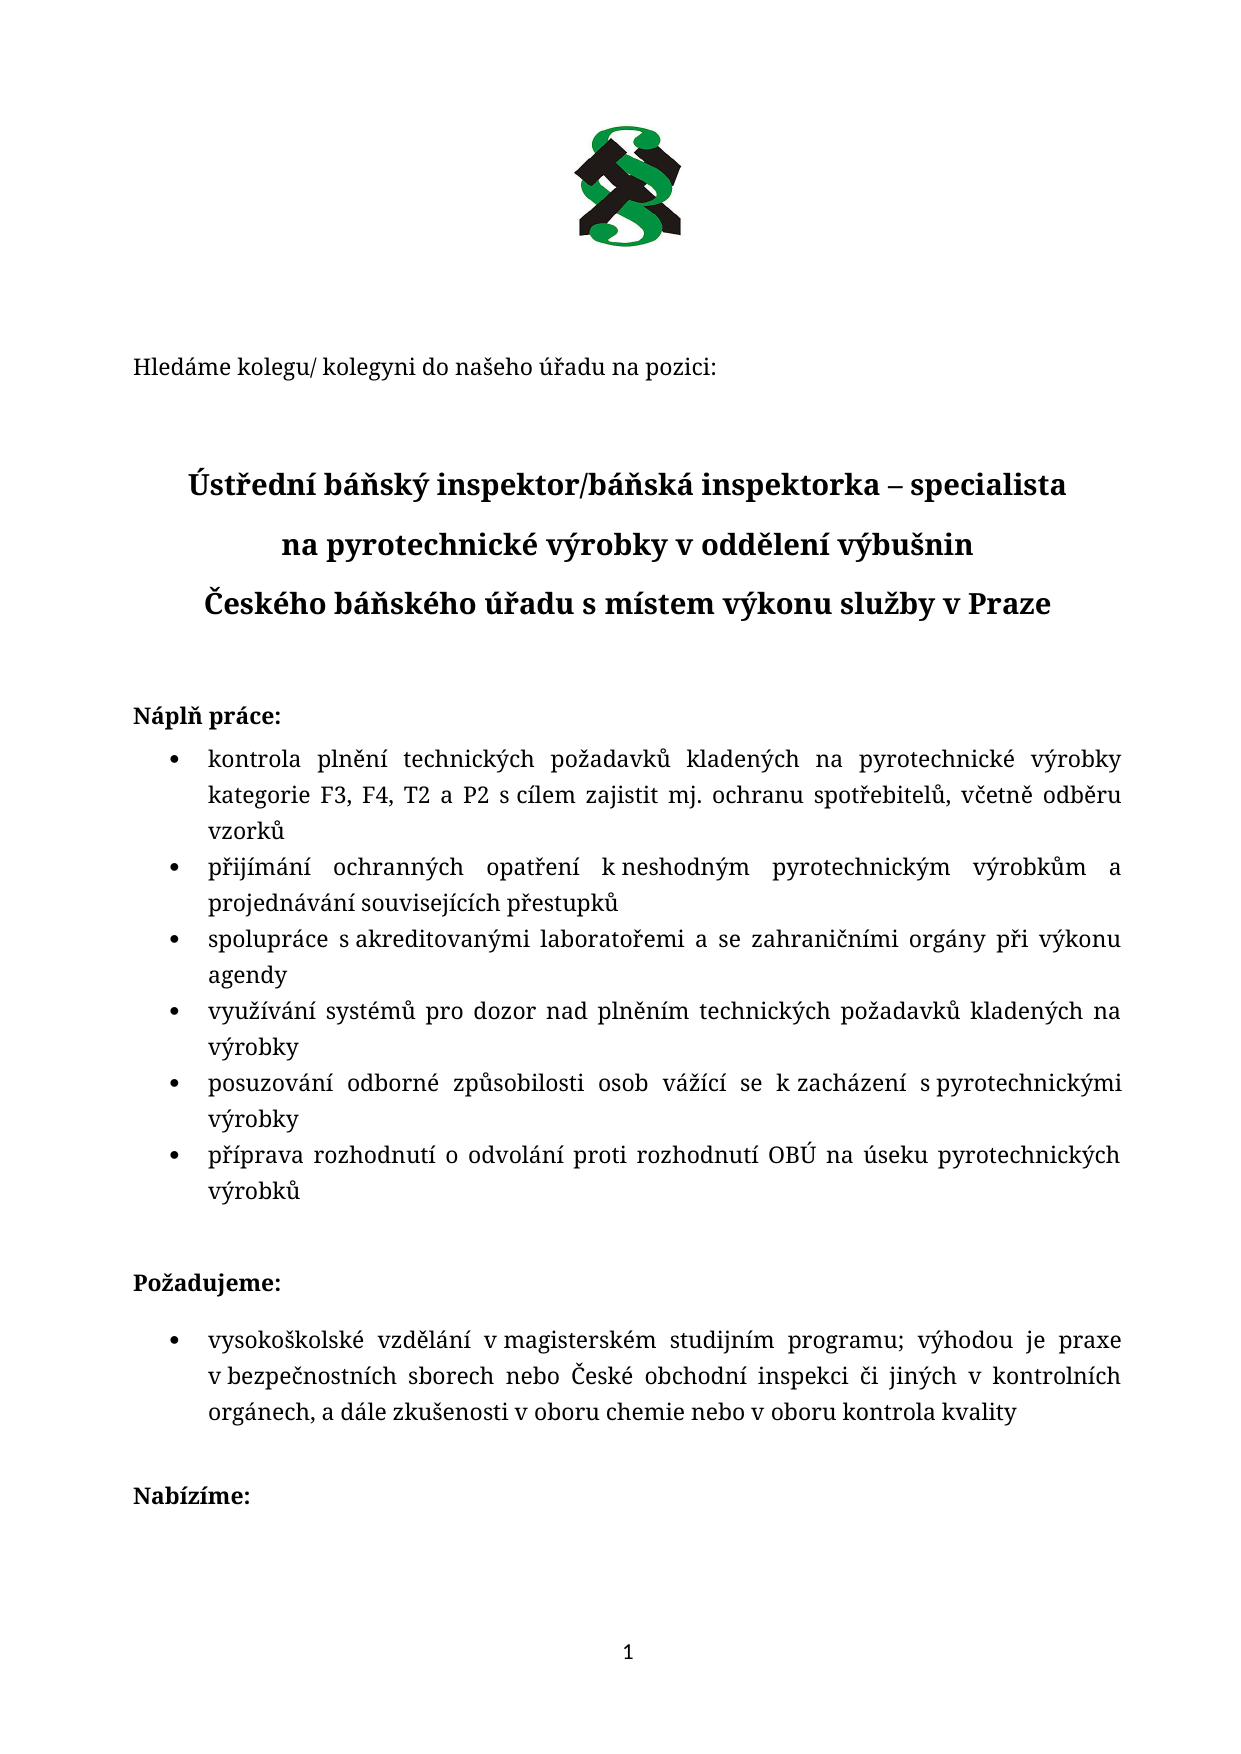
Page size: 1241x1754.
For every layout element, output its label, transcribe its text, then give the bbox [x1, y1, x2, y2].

list přijímání ochranných opatření k neshodným pyrotechnickým výrobkům a projednávání souvisejících přestupků [170, 851, 1122, 918]
text Ústřední báňský inspektor/báňská inspektorka – specialista na pyrotechnické výrobky v oddělení výbušnin [133, 464, 1122, 563]
text Hledáme kolegu/ kolegyni do našeho úřadu na pozici: [133, 351, 1122, 382]
list posuzování odborné způsobilosti osob vážící se k zacházení s pyrotechnickými výrobky [170, 1067, 1122, 1134]
text Náplň práce: [133, 699, 1122, 731]
text Nabízíme: [133, 1480, 1122, 1512]
list příprava rozhodnutí o odvolání proti rozhodnutí OBÚ na úseku pyrotechnických výrobků [170, 1139, 1122, 1206]
text Požadujeme: [133, 1267, 1122, 1298]
text Českého báňského úřadu s místem výkonu služby v Praze [133, 583, 1122, 623]
list využívání systémů pro dozor nad plněním technických požadavků kladených na výrobky [170, 995, 1122, 1062]
list spolupráce s akreditovanými laboratořemi a se zahraničními orgány při výkonu agendy [170, 923, 1122, 990]
picture [472, 103, 783, 269]
list vysokoškolské vzdělání v magisterském studijním programu; výhodou je praxe v bezpečnostních sborech nebo České obchodní inspekci či jiných v kontrolních orgánech, a dále zkušenosti v oboru chemie nebo v oboru kontrola kvality [170, 1324, 1122, 1427]
list kontrola plnění technických požadavků kladených na pyrotechnické výrobky kategorie F3, F4, T2 a P2 s cílem zajistit mj. ochranu spotřebitelů, včetně odběru vzorků [170, 743, 1122, 846]
